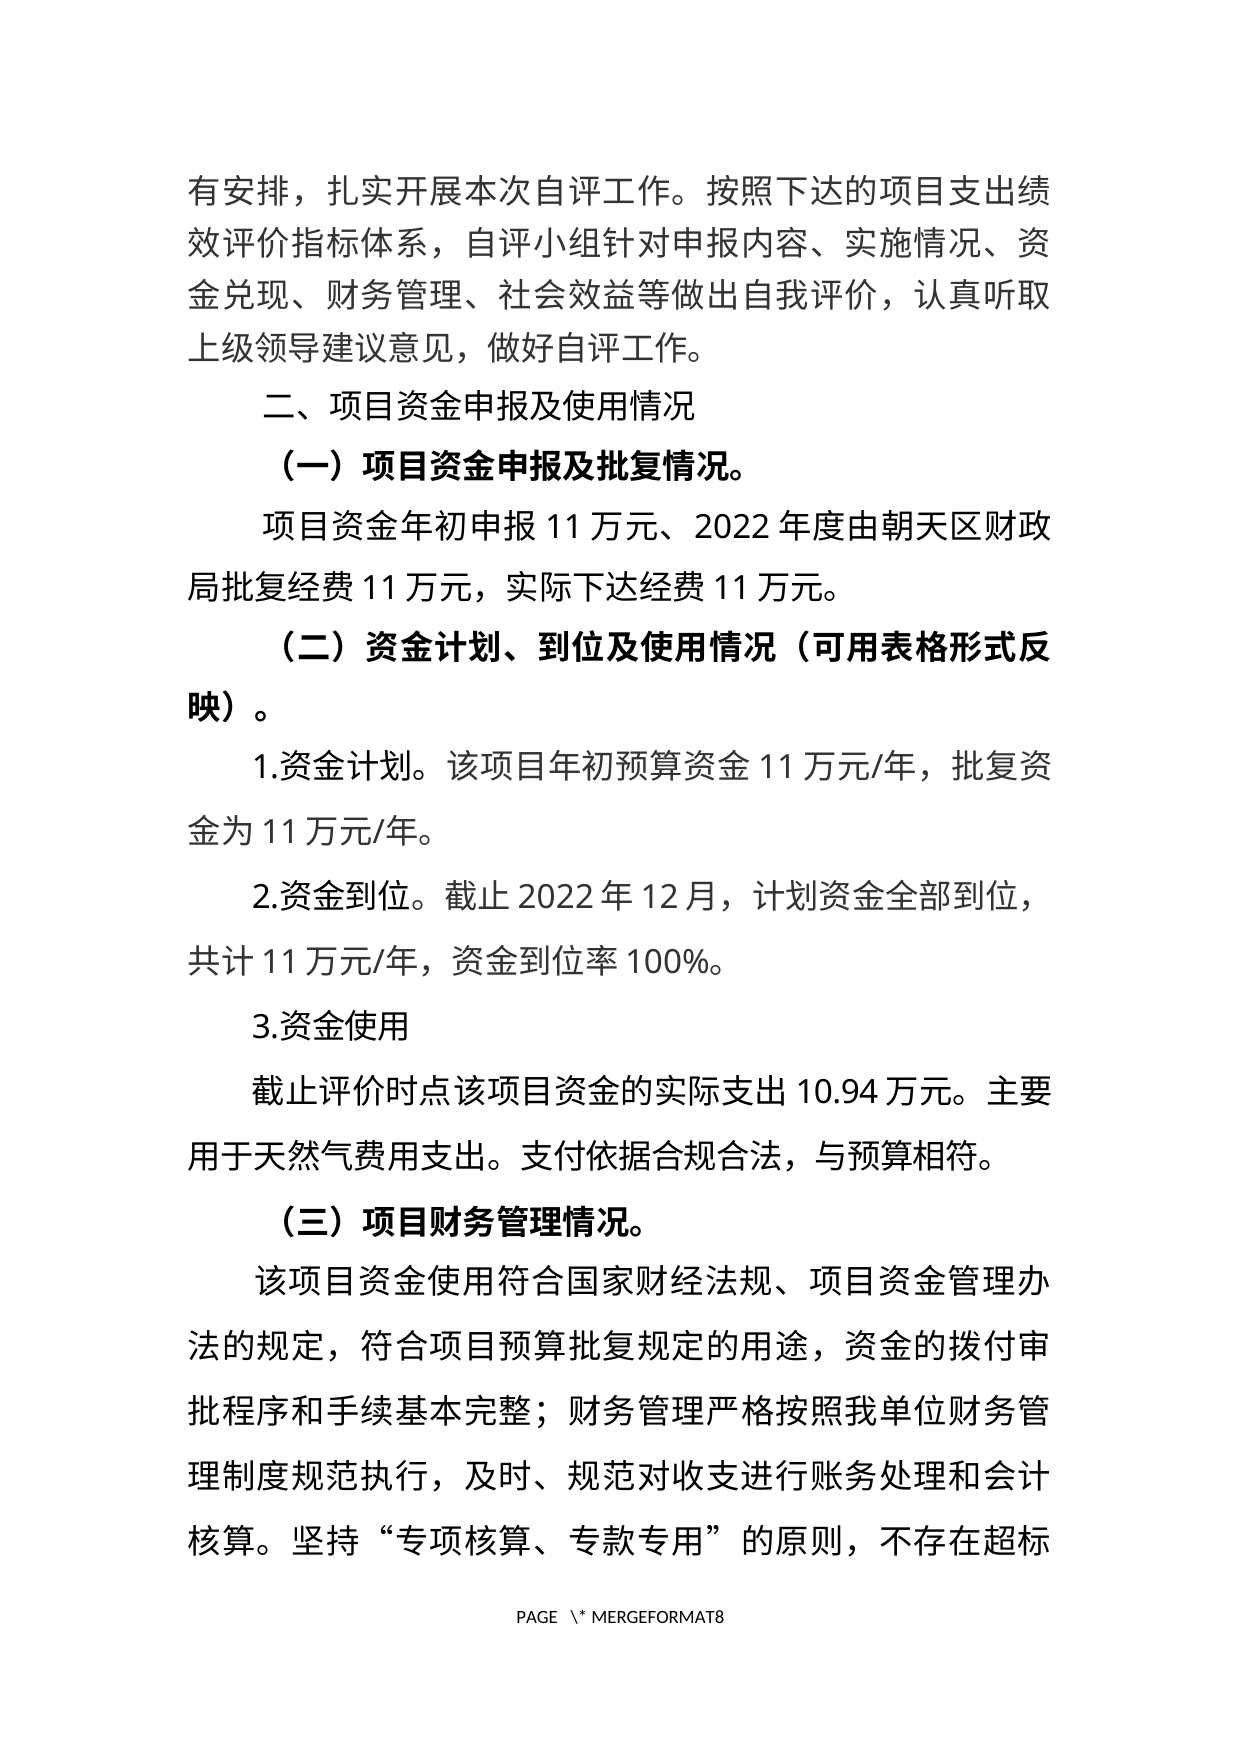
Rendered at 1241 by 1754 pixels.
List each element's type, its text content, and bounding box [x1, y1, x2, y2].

text （三）项目财务管理情况。 [187, 1187, 1053, 1247]
list 截止评价时点该项目资金的实际支出10.94万元。主要用于天然气费用支出。支付依据合规合法，与预算相符。 [187, 1057, 1053, 1187]
text 项目资金年初申报11万元、2022年度由朝天区财政局批复经费11万元，实际下达经费11万元。 [187, 491, 1053, 611]
text （二）资金计划、到位及使用情况（可用表格形式反映）。 [187, 611, 1053, 732]
list 1.资金计划。该项目年初预算资金11万元/年，批复资金为11万元/年。 [187, 732, 1053, 862]
text 2.资金到位。截止2022年12月，计划资金全部到位，共计11万元/年，资金到位率100%。 [187, 862, 1053, 992]
list 3.资金使用 [187, 992, 1053, 1057]
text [187, 1247, 1053, 1572]
text （一）项目资金申报及批复情况。 [187, 431, 1053, 491]
text 二、项目资金申报及使用情况 [187, 370, 1053, 431]
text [187, 162, 1053, 370]
